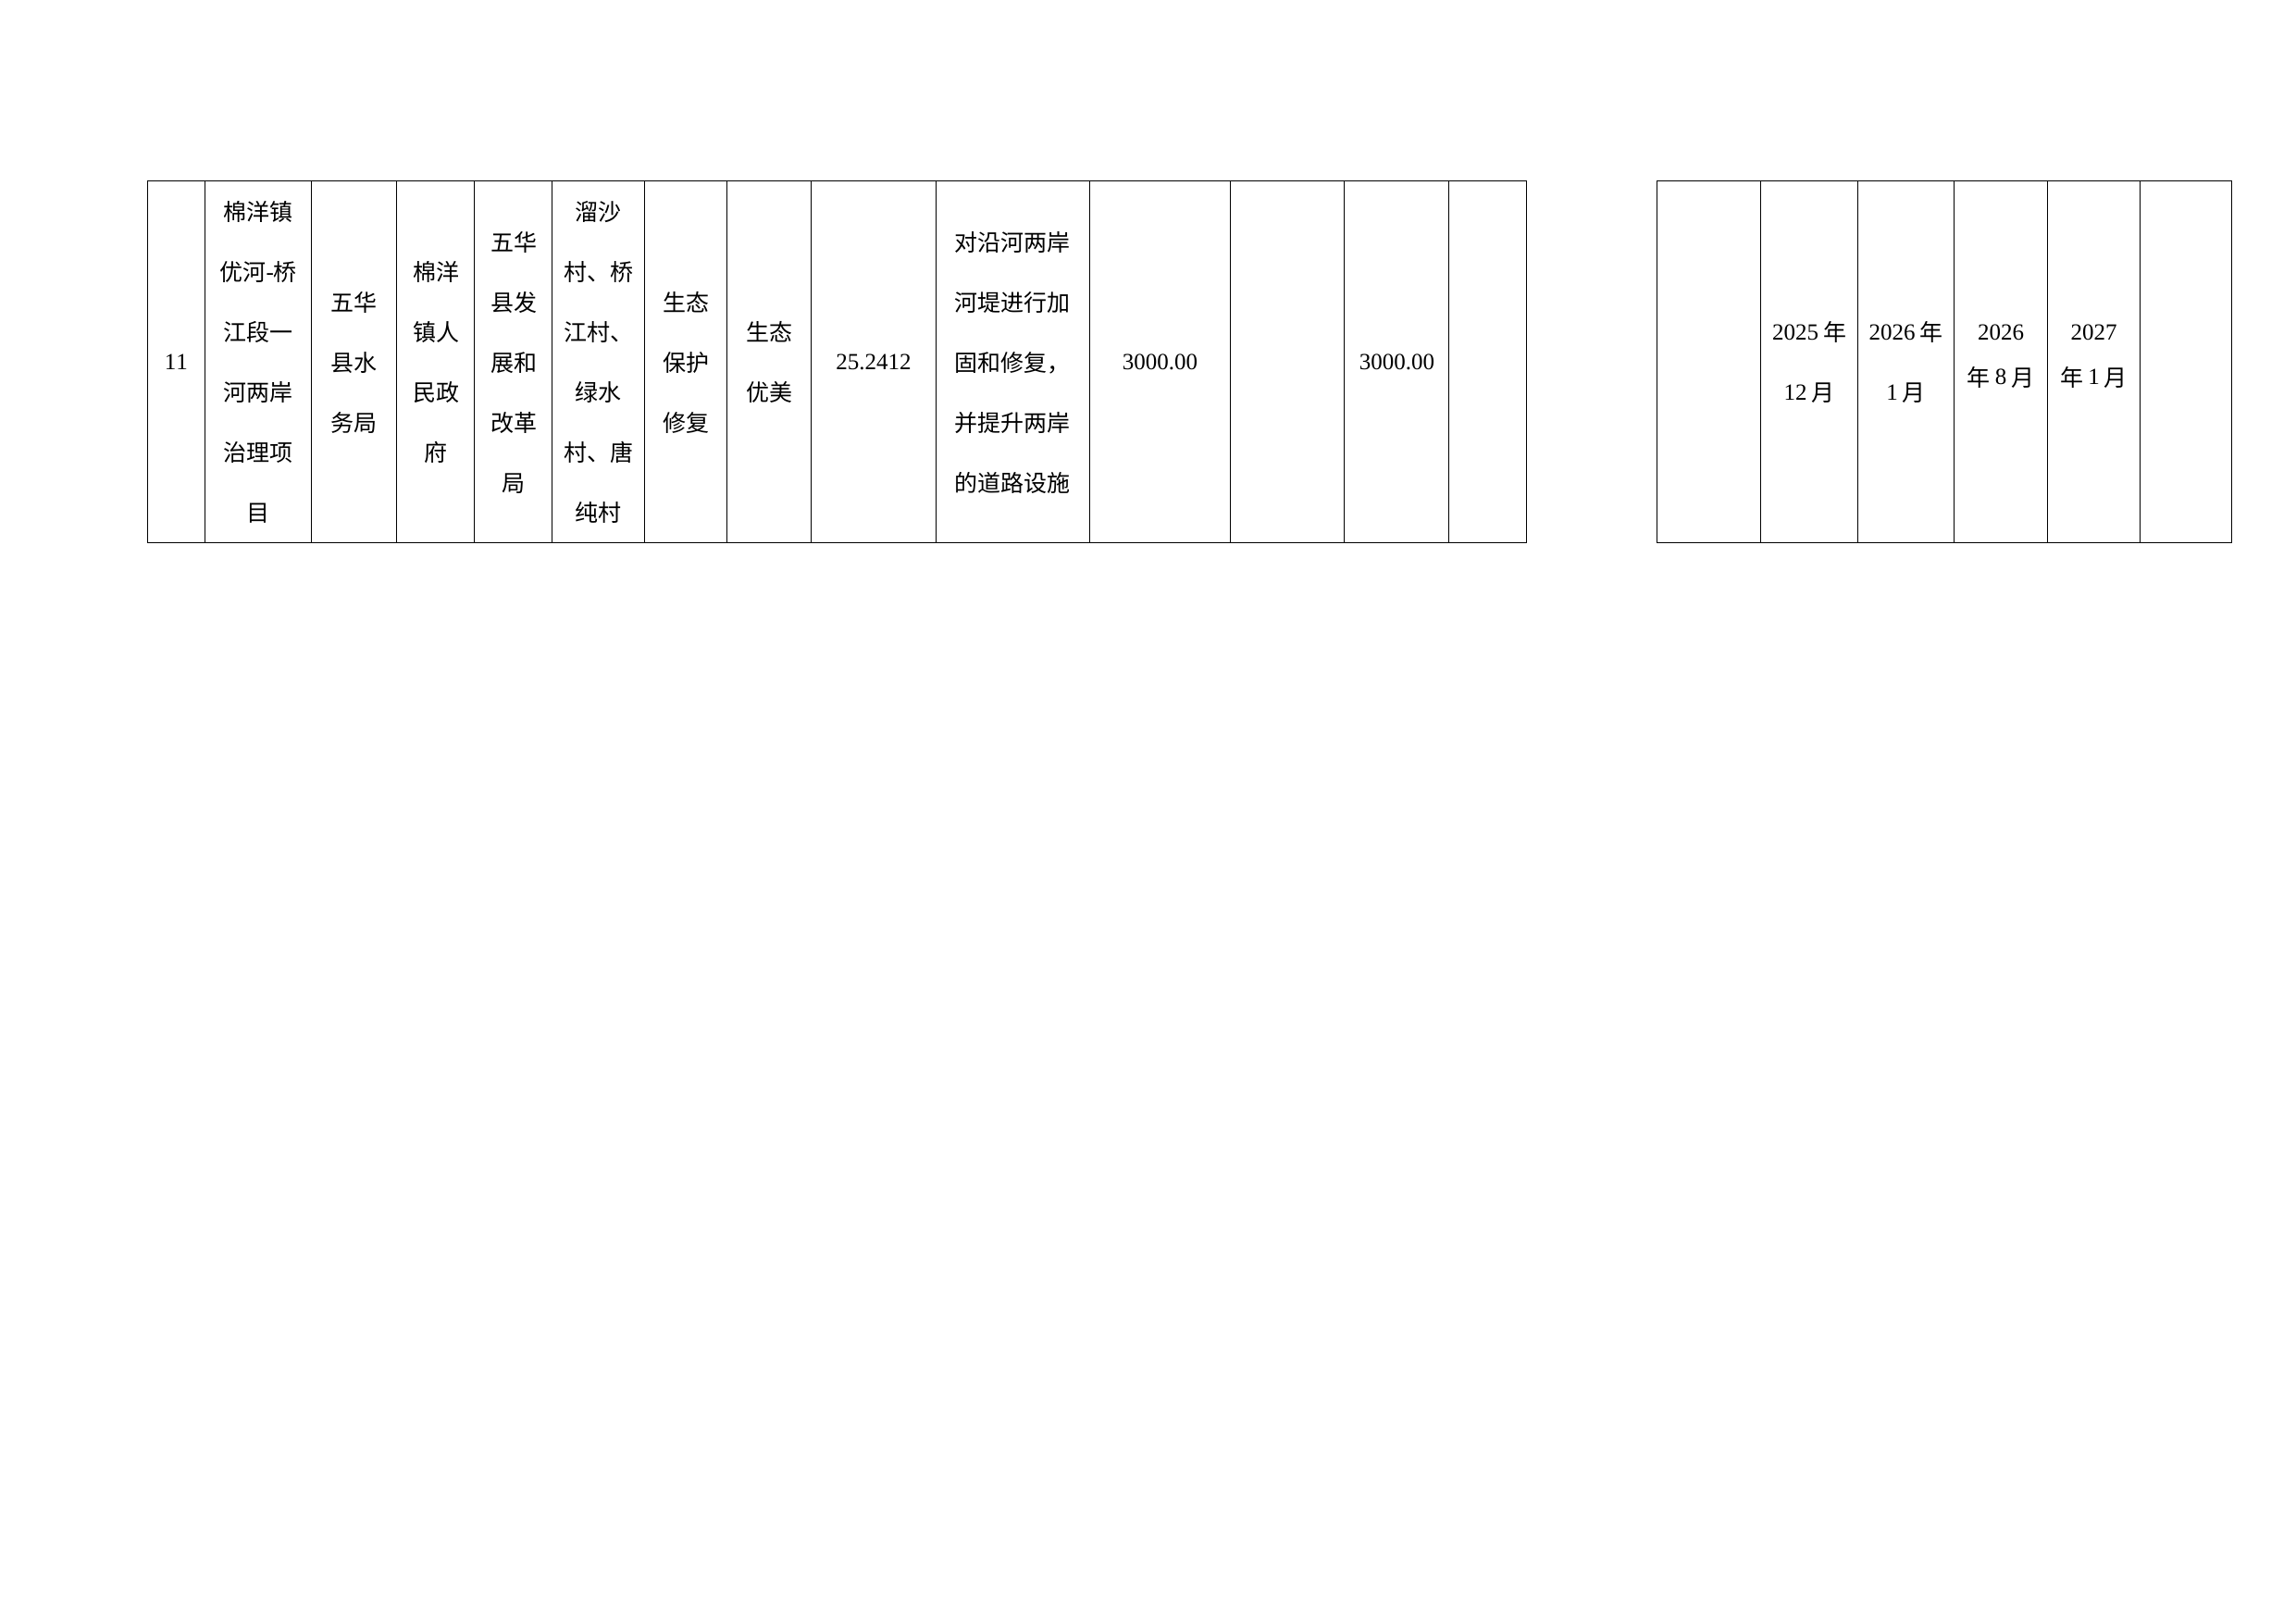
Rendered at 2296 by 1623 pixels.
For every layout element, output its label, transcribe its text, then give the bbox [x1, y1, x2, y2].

table_cell 2027年1月 [2048, 181, 2140, 542]
table_cell 3000.00 [1345, 181, 1448, 542]
table_cell 棉洋镇优河-桥江段一河两岸治理项目 [205, 181, 311, 542]
table_cell 25.2412 [812, 181, 936, 542]
table_cell 溜沙村、桥江村、绿水村、唐纯村 [552, 181, 644, 542]
table_cell 五华县水务局 [312, 181, 396, 542]
table_cell 生态保护修复 [645, 181, 726, 542]
table_cell 3000.00 [1090, 181, 1230, 542]
table_cell [1449, 181, 1526, 542]
table_cell 对沿河两岸河堤进行加固和修复，并提升两岸的道路设施 [937, 181, 1089, 542]
table_cell 2026年8月 [1955, 181, 2047, 542]
table_cell 五华县发展和改革局 [475, 181, 552, 542]
table_cell [1231, 181, 1344, 542]
table_cell [1657, 181, 1760, 542]
table_cell 生态优美 [727, 181, 811, 542]
table_cell [1527, 180, 1657, 542]
table_cell [2141, 181, 2231, 542]
table_cell 11 [148, 181, 205, 542]
table_cell 2026年1月 [1858, 181, 1954, 542]
table_cell 2025年12月 [1761, 181, 1857, 542]
table_cell 棉洋镇人民政府 [397, 181, 474, 542]
